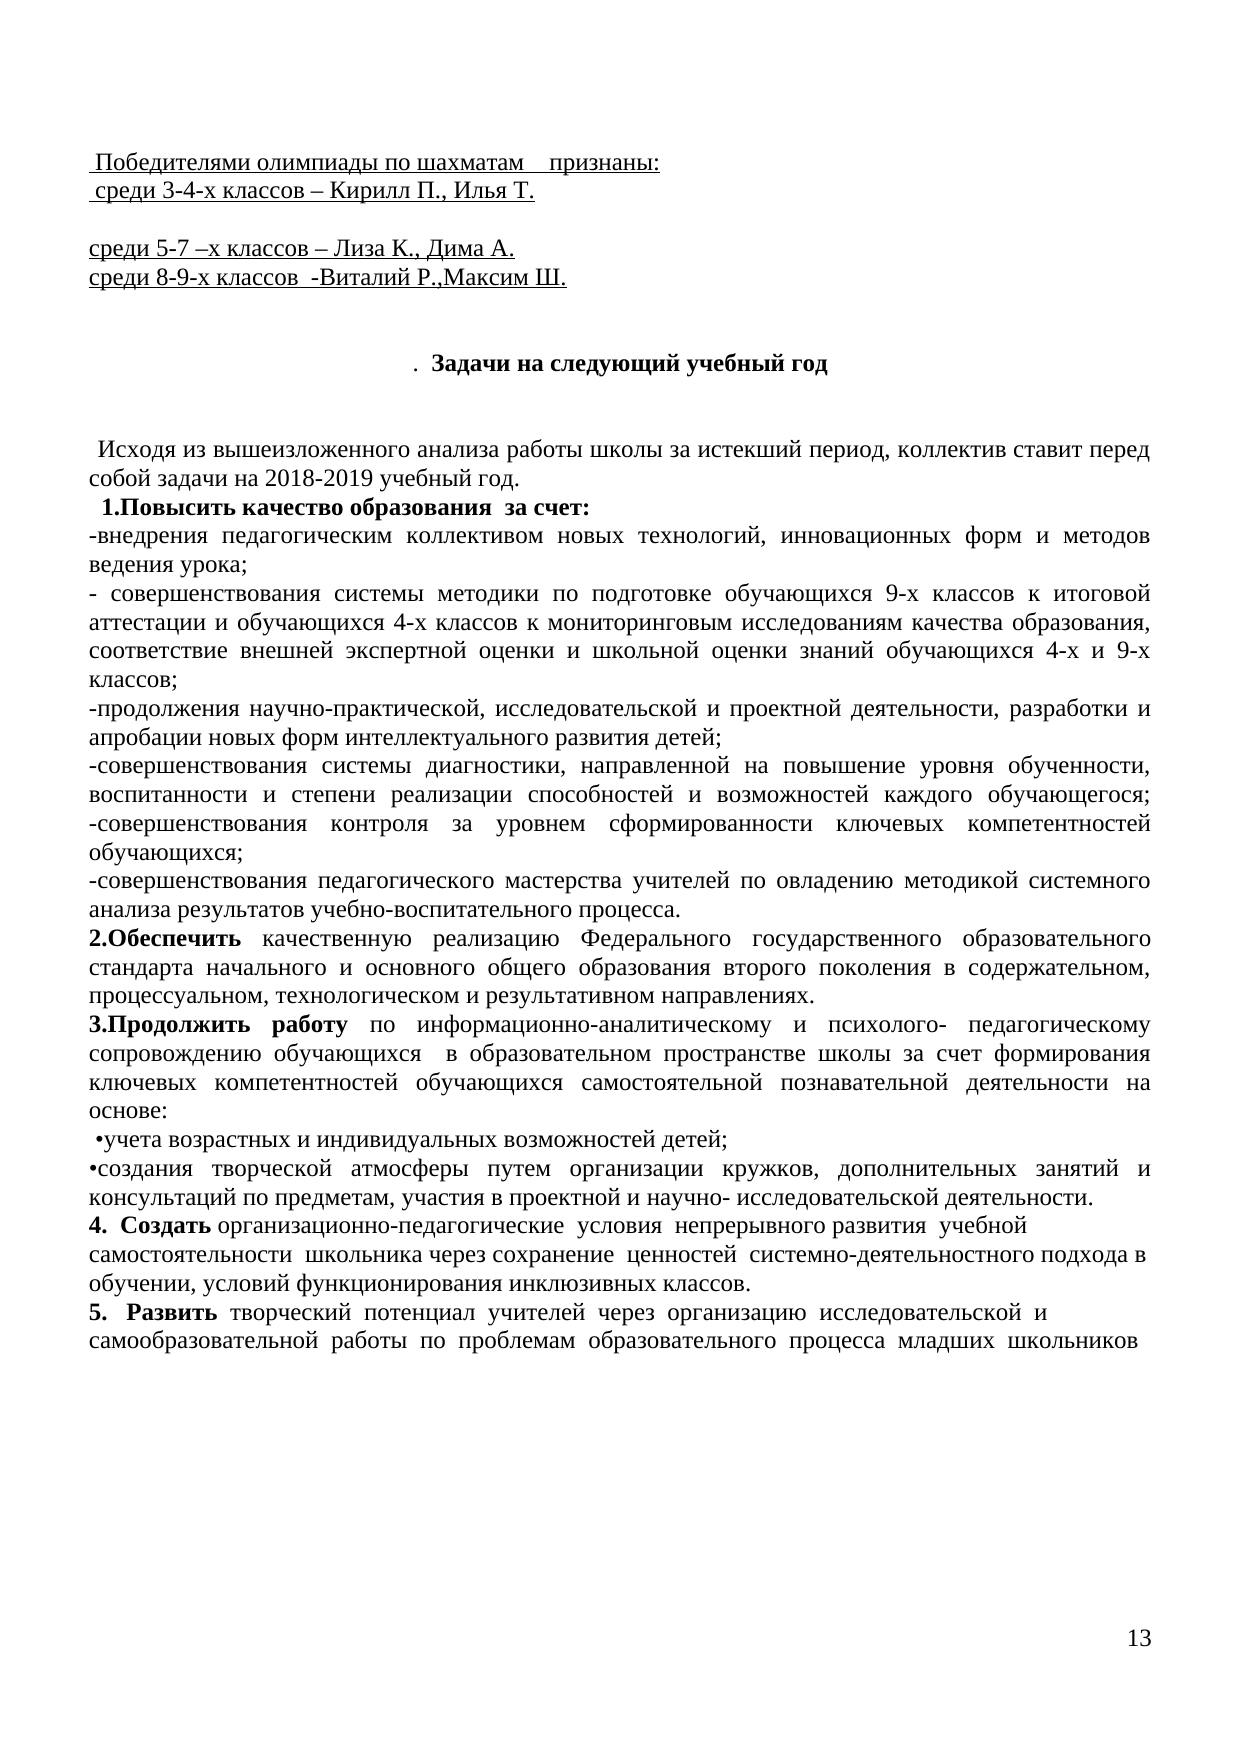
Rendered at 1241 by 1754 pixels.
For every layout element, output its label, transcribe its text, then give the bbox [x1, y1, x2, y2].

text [89, 176, 1152, 204]
text 2.Обеспечить качественную реализацию Федерального государственного образовательного стандарта начального и основного общего образования второго поколения в содержательном, процессуальном, технологическом и результативном направлениях. [89, 923, 1152, 1009]
text 4. Создать организационно-педагогические условия непрерывного развития учебной самостоятельности школьника через сохранение ценностей системно-деятельностного подхода в обучении, условий функционирования инклюзивных классов. [89, 1211, 1152, 1297]
text . Задачи на следующий учебный год [89, 348, 1152, 377]
text •учета возрастных и индивидуальных возможностей детей; [89, 1124, 1152, 1153]
text 3.Продолжить работу по информационно-аналитическому и психолого- педагогическому сопровождению обучающихся в образовательном пространстве школы за счет формирования ключевых компетентностей обучающихся самостоятельной познавательной деятельности на основе: [89, 1009, 1152, 1124]
text -внедрения педагогическим коллективом новых технологий, инновационных форм и методов ведения урока; [89, 521, 1152, 578]
text среди 5-7 –х классов – Лиза К., Дима А. [89, 233, 1152, 262]
text -совершенствования системы диагностики, направленной на повышение уровня обученности, воспитанности и степени реализации способностей и возможностей каждого обучающегося; -совершенствования контроля за уровнем сформированности ключевых компетентностей обучающихся; [89, 751, 1152, 866]
text 5. Развить творческий потенциал учителей через организацию исследовательской и самообразовательной работы по проблемам образовательного процесса младших школьников [89, 1297, 1152, 1354]
text - совершенствования системы методики по подготовке обучающихся 9-х классов к итоговой аттестации и обучающихся 4-х классов к мониторинговым исследованиям качества образования, соответствие внешней экспертной оценки и школьной оценки знаний обучающихся 4-х и 9-х классов; [89, 578, 1152, 693]
text Победителями олимпиады по шахматам признаны: [89, 147, 1152, 176]
text 1.Повысить качество образования за счет: [89, 492, 1152, 521]
text •создания творческой атмосферы путем организации кружков, дополнительных занятий и консультаций по предметам, участия в проектной и научно- исследовательской деятельности. [89, 1153, 1152, 1211]
text -продолжения научно-практической, исследовательской и проектной деятельности, разработки и апробации новых форм интеллектуального развития детей; [89, 693, 1152, 751]
text Исходя из вышеизложенного анализа работы школы за истекший период, коллектив ставит перед собой задачи на 2018-2019 учебный год. [89, 434, 1152, 492]
text среди 8-9-х классов -Виталий Р.,Максим Ш. [89, 262, 1152, 291]
text -совершенствования педагогического мастерства учителей по овладению методикой системного анализа результатов учебно-воспитательного процесса. [89, 866, 1152, 923]
